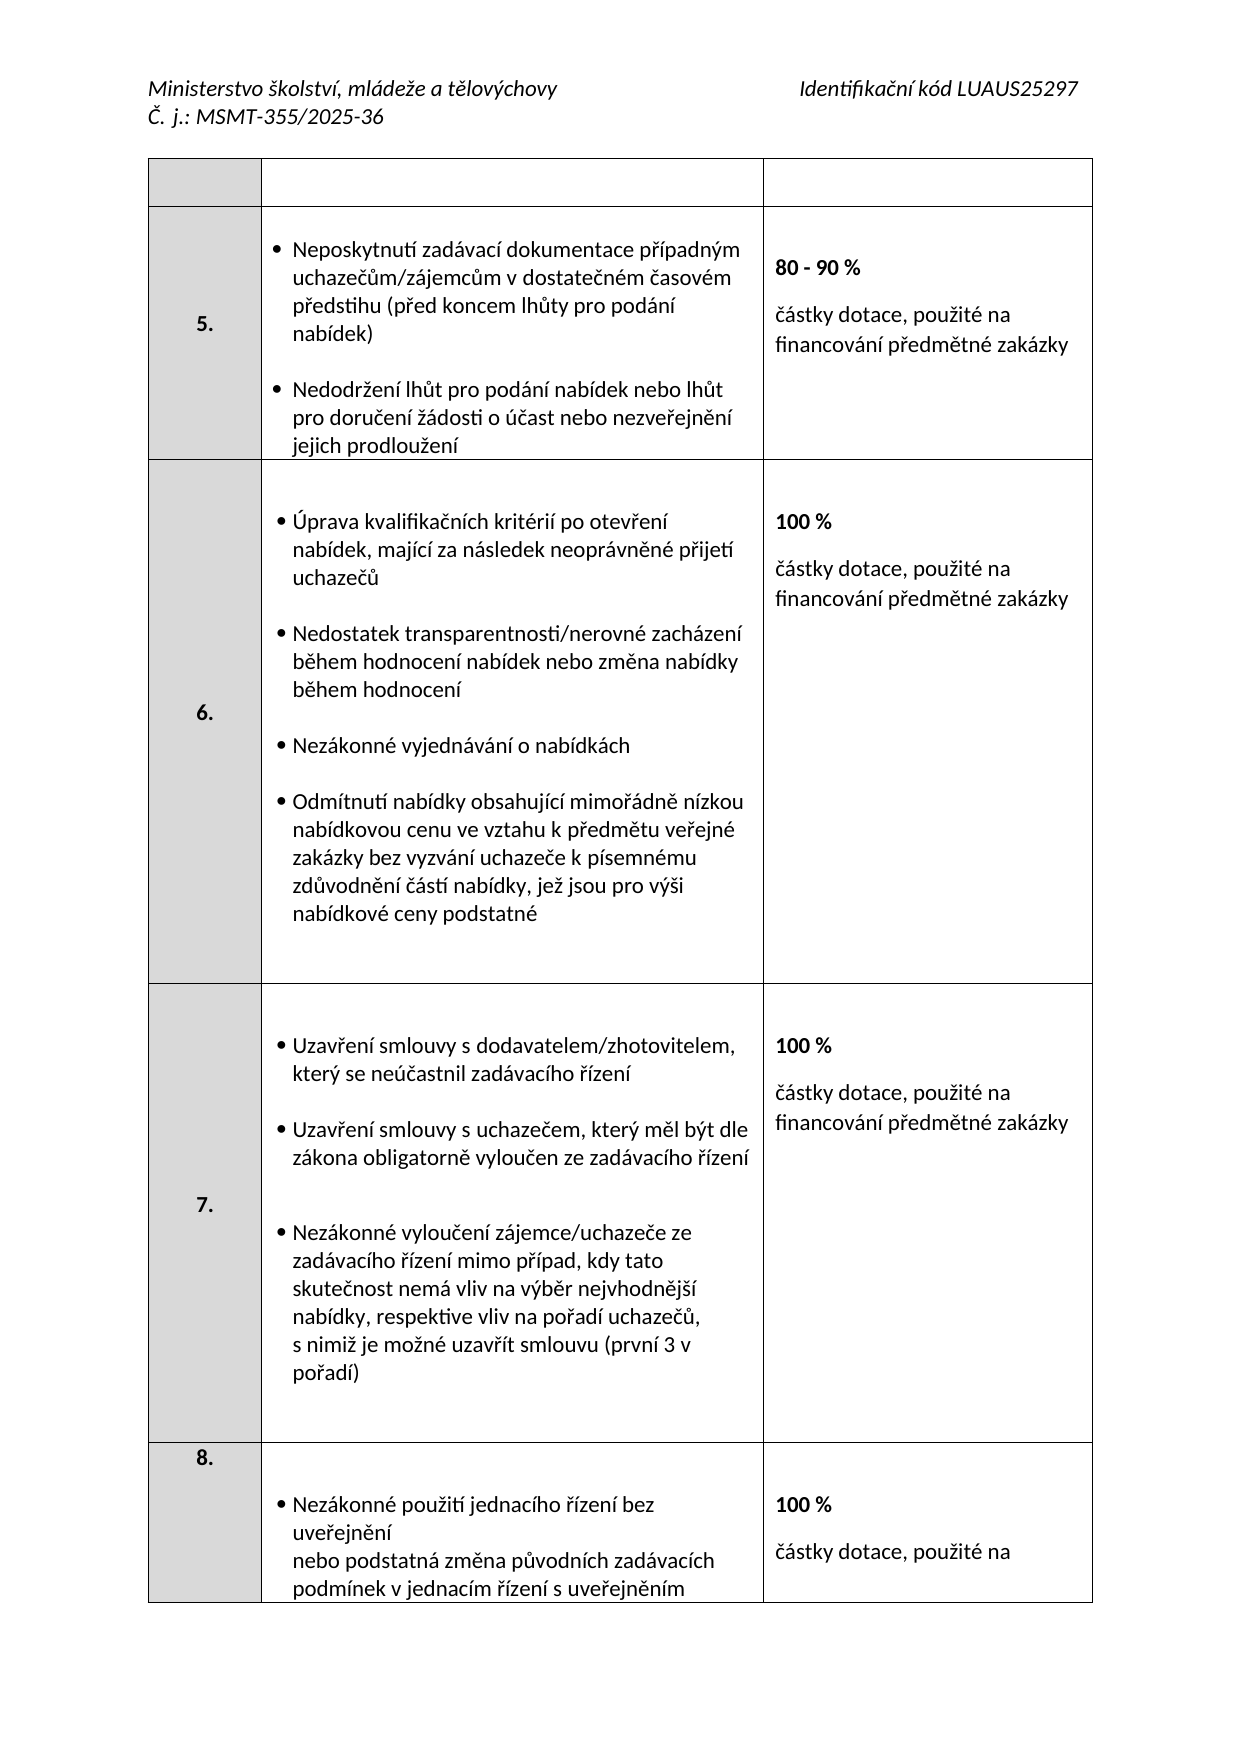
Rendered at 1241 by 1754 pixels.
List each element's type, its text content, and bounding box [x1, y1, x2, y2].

table_cell 100 % částky dotace, použité na financování předmětné zakázky [764, 460, 1092, 983]
table_cell 80 - 90 % částky dotace, použité na financování předmětné zakázky [764, 207, 1092, 459]
table_cell Úprava kvalifikačních kritérií po otevření nabídek, mající za následek neoprávněné přijetí uchazečů Nedostatek transparentnosti/nerovné zacházení během hodnocení nabídek nebo změna nabídky během hodnocení Nezákonné vyjednávání o nabídkách Odmítnutí nabídky obsahující mimořádně nízkou nabídkovou cenu ve vztahu k předmětu veřejné zakázky bez vyzvání uchazeče k písemnému zdůvodnění částí nabídky, jež jsou pro výši nabídkové ceny podstatné [262, 460, 763, 983]
table_cell 8. [149, 1443, 261, 1602]
table_cell 5. [149, 207, 261, 459]
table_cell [764, 1443, 1092, 1602]
table_cell Uzavření smlouvy s dodavatelem/zhotovitelem, který se neúčastnil zadávacího řízení Uzavření smlouvy s uchazečem, který měl být dle zákona obligatorně vyloučen ze zadávacího řízení Nezákonné vyloučení zájemce/uchazeče ze zadávacího řízení mimo případ, kdy tato skutečnost nemá vliv na výběr nejvhodnější nabídky, respektive vliv na pořadí uchazečů, s nimiž je možné uzavřít smlouvu (první 3 v pořadí) [262, 984, 763, 1442]
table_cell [262, 1443, 763, 1602]
table_cell 4. [149, 159, 261, 206]
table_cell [764, 159, 1092, 206]
table_cell 7. [149, 984, 261, 1442]
table_cell 100 % částky dotace, použité na financování předmětné zakázky [764, 984, 1092, 1442]
table_cell Neposkytnutí zadávací dokumentace případným uchazečům/zájemcům v dostatečném časovém předstihu (před koncem lhůty pro podání nabídek) Nedodržení lhůt pro podání nabídek nebo lhůt pro doručení žádosti o účast nebo nezveřejnění jejich prodloužení [262, 207, 763, 459]
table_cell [262, 159, 763, 206]
table_cell 6. [149, 460, 261, 983]
